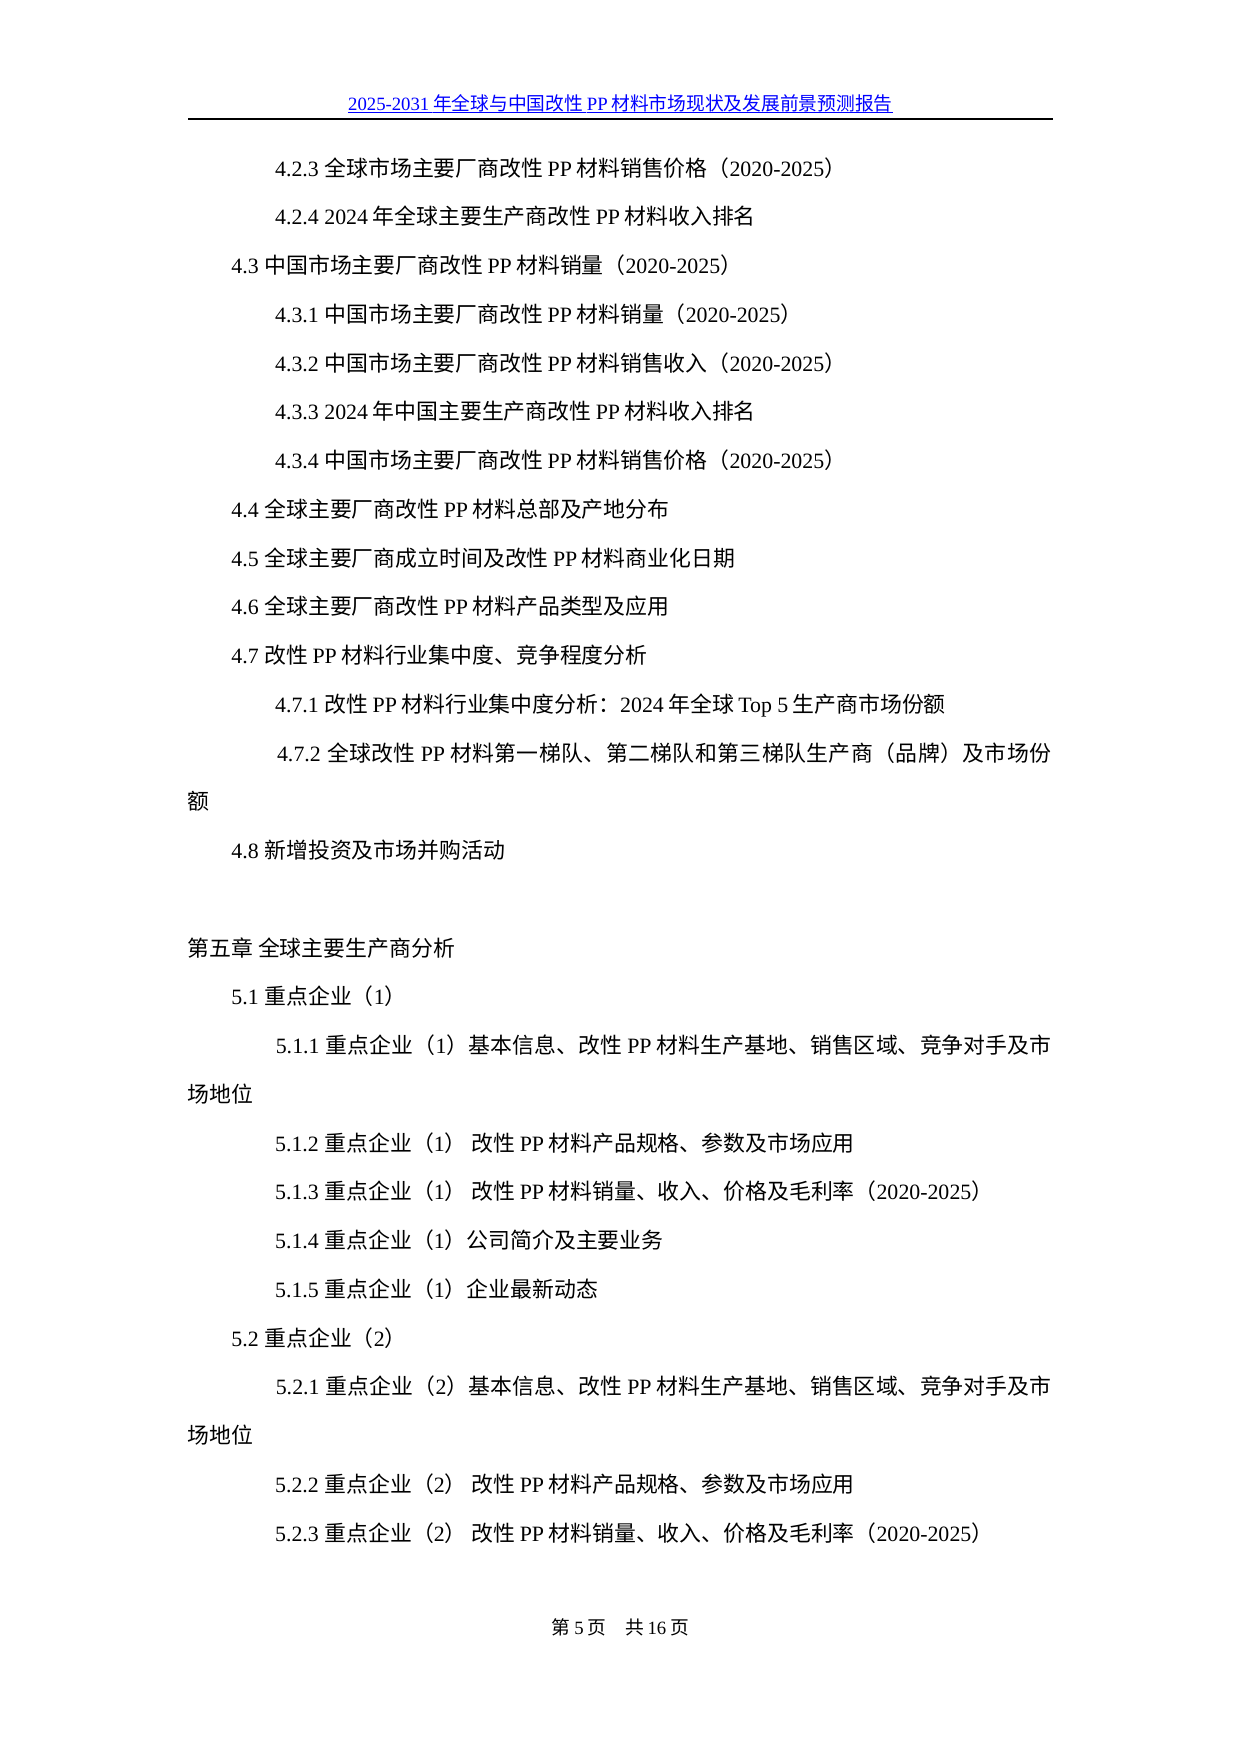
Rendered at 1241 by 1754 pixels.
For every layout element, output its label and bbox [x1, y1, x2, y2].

text [187, 150, 1053, 1548]
